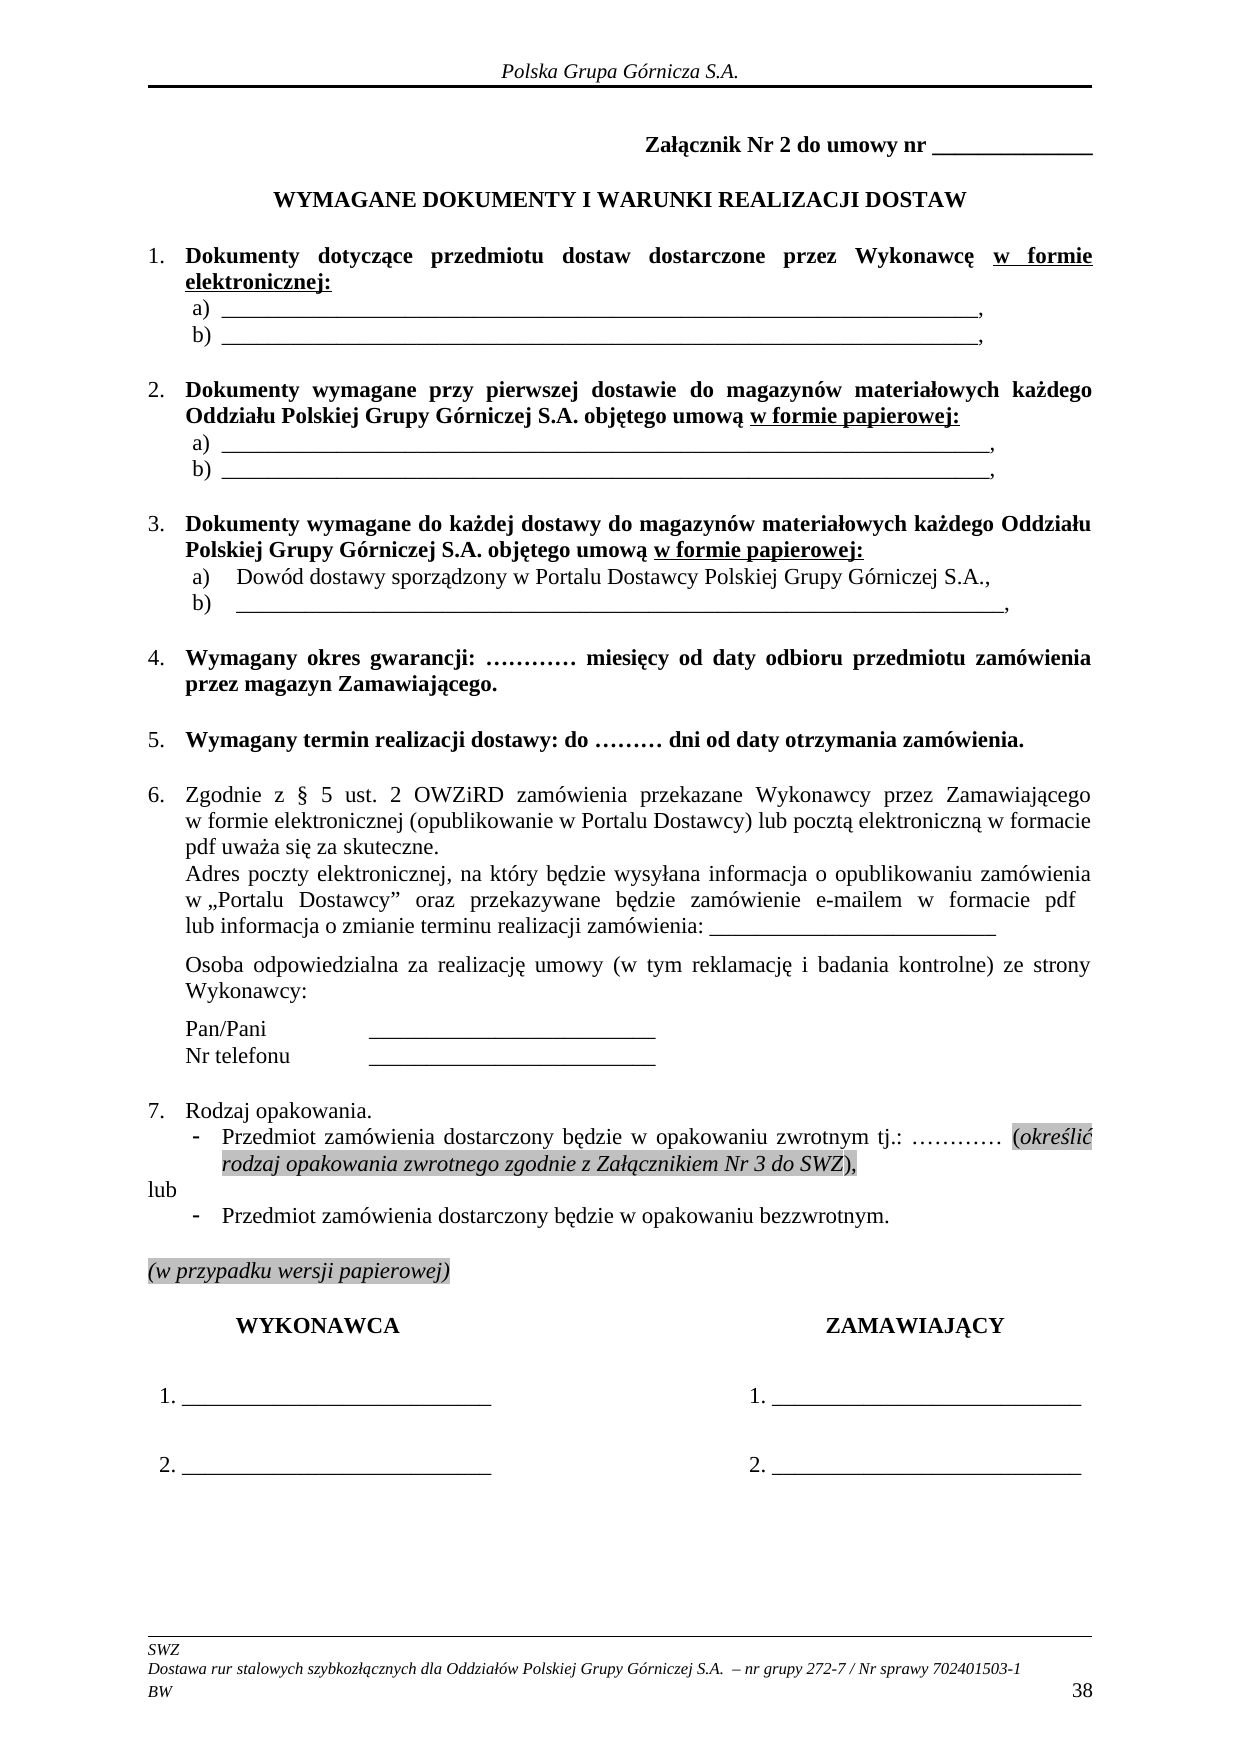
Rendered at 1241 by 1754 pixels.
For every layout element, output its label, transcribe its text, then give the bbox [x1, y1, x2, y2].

text (w przypadku wersji papierowej) [148, 1257, 1092, 1284]
list Przedmiot zamówienia dostarczony będzie w opakowaniu zwrotnym tj.: ………… (określić rodzaj opakowania zwrotnego zgodnie z Załącznikiem Nr 3 do SWZ), [192, 1123, 1092, 1176]
text lub [148, 1176, 1092, 1202]
text WYMAGANE DOKUMENTY I WARUNKI REALIZACJI DOSTAW [148, 187, 1092, 213]
text 2. ___________________________ 2. ___________________________ [148, 1452, 1092, 1478]
text Pan/Pani _________________________ [185, 1016, 1092, 1042]
list Dokumenty dotyczące przedmiotu dostaw dostarczone przez Wykonawcę w formie elektronicznej: [148, 242, 1092, 294]
text WYKONAWCA ZAMAWIAJĄCY [148, 1313, 1092, 1339]
list Dokumenty wymagane przy pierwszej dostawie do magazynów materiałowych każdego Oddziału Polskiej Grupy Górniczej S.A. objętego umową w formie papierowej: [148, 376, 1092, 428]
text 1. ___________________________ 1. ___________________________ [148, 1382, 1092, 1408]
list Wymagany okres gwarancji: ………… miesięcy od daty odbioru przedmiotu zamówienia przez magazyn Zamawiającego. [148, 644, 1092, 697]
list ___________________________________________________________________, [192, 589, 1092, 615]
list Wymagany termin realizacji dostawy: do ……… dni od daty otrzymania zamówienia. [148, 726, 1092, 752]
list Rodzaj opakowania. [148, 1097, 1092, 1123]
list Dowód dostawy sporządzony w Portalu Dostawcy Polskiej Grupy Górniczej S.A., [192, 563, 1092, 589]
text Załącznik Nr 2 do umowy nr ______________ [148, 131, 1092, 158]
list __________________________________________________________________, [192, 321, 1092, 347]
list __________________________________________________________________, [192, 294, 1092, 321]
list Nr telefonu _________________________ [148, 1042, 1092, 1068]
list ___________________________________________________________________, [192, 428, 1092, 455]
list ___________________________________________________________________, [192, 455, 1092, 481]
list Dokumenty wymagane do każdej dostawy do magazynów materiałowych każdego Oddziału Polskiej Grupy Górniczej S.A. objętego umową w formie papierowej: [148, 510, 1092, 563]
text Osoba odpowiedzialna za realizację umowy (w tym reklamację i badania kontrolne) ze strony Wykonawcy: [185, 951, 1092, 1003]
list Przedmiot zamówienia dostarczony będzie w opakowaniu bezzwrotnym. [192, 1202, 1092, 1229]
list Adres poczty elektronicznej, na który będzie wysyłana informacja o opublikowaniu zamówienia w „Portalu Dostawcy” oraz przekazywane będzie zamówienie e-mailem w formacie pdf lub informacja o zmianie terminu realizacji zamówienia: _________________________ [185, 860, 1092, 939]
list Zgodnie z § 5 ust. 2 OWZiRD zamówienia przekazane Wykonawcy przez Zamawiającego w formie elektronicznej (opublikowanie w Portalu Dostawcy) lub pocztą elektroniczną w formacie pdf uważa się za skuteczne. [148, 781, 1092, 860]
